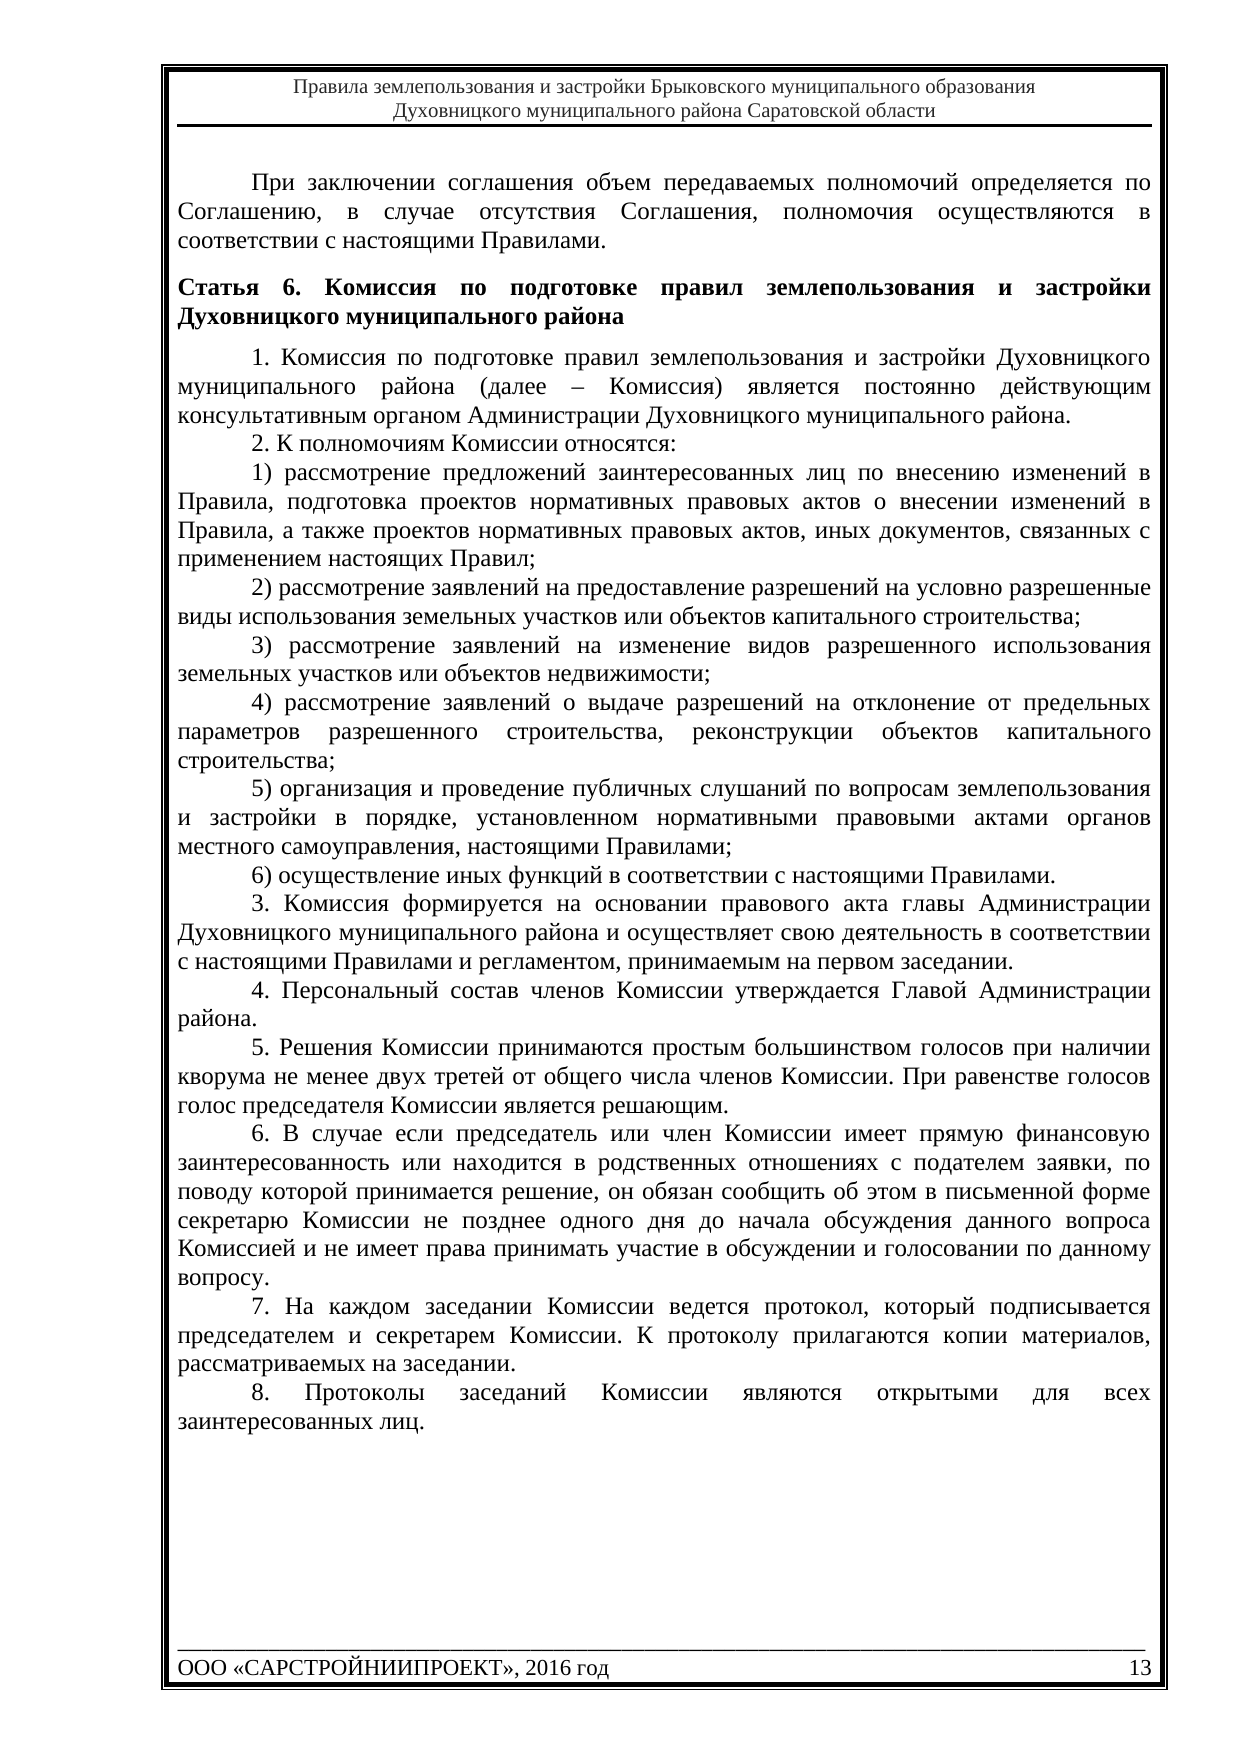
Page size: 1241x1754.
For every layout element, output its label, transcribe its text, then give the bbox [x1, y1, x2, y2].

text 2. К полномочиям Комиссии относятся: [177, 428, 1152, 457]
text 2) рассмотрение заявлений на предоставление разрешений на условно разрешенные виды использования земельных участков или объектов капитального строительства; [177, 572, 1152, 630]
text 6. В случае если председатель или член Комиссии имеет прямую финансовую заинтересованность или находится в родственных отношениях с подателем заявки, по поводу которой принимается решение, он обязан сообщить об этом в письменной форме секретарю Комиссии не позднее одного дня до начала обсуждения данного вопроса Комиссией и не имеет права принимать участие в обсуждении и голосовании по данному вопросу. [177, 1118, 1152, 1291]
text 3) рассмотрение заявлений на изменение видов разрешенного использования земельных участков или объектов недвижимости; [177, 630, 1152, 687]
text 4. Персональный состав членов Комиссии утверждается Главой Администрации района. [177, 975, 1152, 1032]
text 5. Решения Комиссии принимаются простым большинством голосов при наличии кворума не менее двух третей от общего числа членов Комиссии. При равенстве голосов голос председателя Комиссии является решающим. [177, 1032, 1152, 1118]
subtitle Статья 6. Комиссия по подготовке правил землепользования и застройки Духовницкого муниципального района [177, 272, 1152, 330]
text 1) рассмотрение предложений заинтересованных лиц по внесению изменений в Правила, подготовка проектов нормативных правовых актов о внесении изменений в Правила, а также проектов нормативных правовых актов, иных документов, связанных с применением настоящих Правил; [177, 457, 1152, 572]
text 1. Комиссия по подготовке правил землепользования и застройки Духовницкого муниципального района (далее – Комиссия) является постоянно действующим консультативным органом Администрации Духовницкого муниципального района. [177, 342, 1152, 428]
text 7. На каждом заседании Комиссии ведется протокол, который подписывается председателем и секретарем Комиссии. К протоколу прилагаются копии материалов, рассматриваемых на заседании. [177, 1291, 1152, 1377]
text При заключении соглашения объем передаваемых полномочий определяется по Соглашению, в случае отсутствия Соглашения, полномочия осуществляются в соответствии с настоящими Правилами. [177, 167, 1152, 253]
text 5) организация и проведение публичных слушаний по вопросам землепользования и застройки в порядке, установленном нормативными правовыми актами органов местного самоуправления, настоящими Правилами; [177, 773, 1152, 860]
text 3. Комиссия формируется на основании правового акта главы Администрации Духовницкого муниципального района и осуществляет свою деятельность в соответствии с настоящими Правилами и регламентом, принимаемым на первом заседании. [177, 888, 1152, 975]
text 4) рассмотрение заявлений о выдаче разрешений на отклонение от предельных параметров разрешенного строительства, реконструкции объектов капитального строительства; [177, 687, 1152, 773]
text 8. Протоколы заседаний Комиссии являются открытыми для всех заинтересованных лиц. [177, 1377, 1152, 1435]
text 6) осуществление иных функций в соответствии с настоящими Правилами. [177, 860, 1152, 888]
